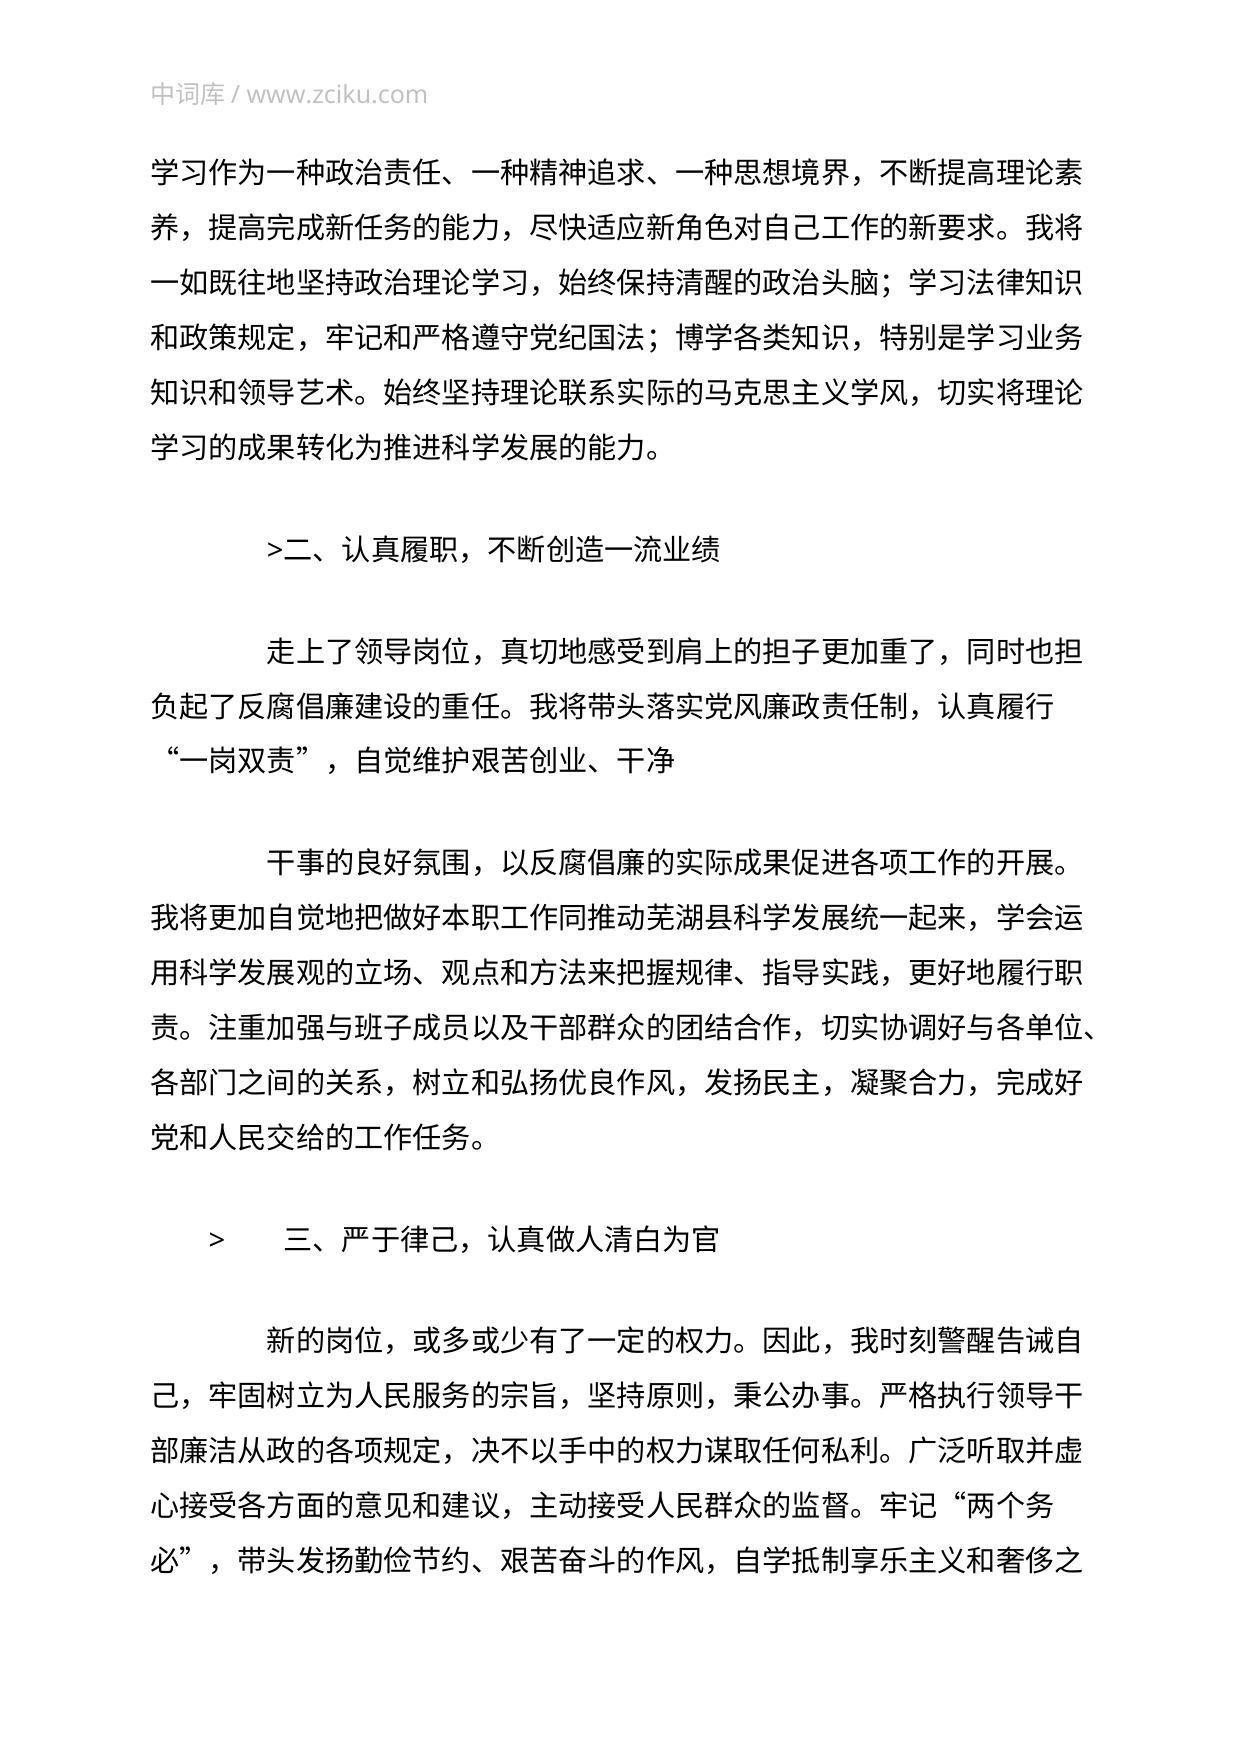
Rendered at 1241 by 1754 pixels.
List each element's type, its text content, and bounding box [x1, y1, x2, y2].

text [150, 1318, 1090, 1580]
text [150, 150, 1090, 467]
text 干事的良好氛围，以反腐倡廉的实际成果促进各项工作的开展。我将更加自觉地把做好本职工作同推动芜湖县科学发展统一起来，学会运用科学发展观的立场、观点和方法来把握规律、指导实践，更好地履行职责。注重加强与班子成员以及干部群众的团结合作，切实协调好与各单位、各部门之间的关系，树立和弘扬优良作风，发扬民主，凝聚合力，完成好党和人民交给的工作任务。 [150, 840, 1090, 1157]
text > 三、严于律己，认真做人清白为官 [150, 1216, 1090, 1258]
text 走上了领导岗位，真切地感受到肩上的担子更加重了，同时也担负起了反腐倡廉建设的重任。我将带头落实党风廉政责任制，认真履行“一岗双责”，自觉维护艰苦创业、干净 [150, 628, 1090, 780]
text >二、认真履职，不断创造一流业绩 [150, 526, 1090, 569]
